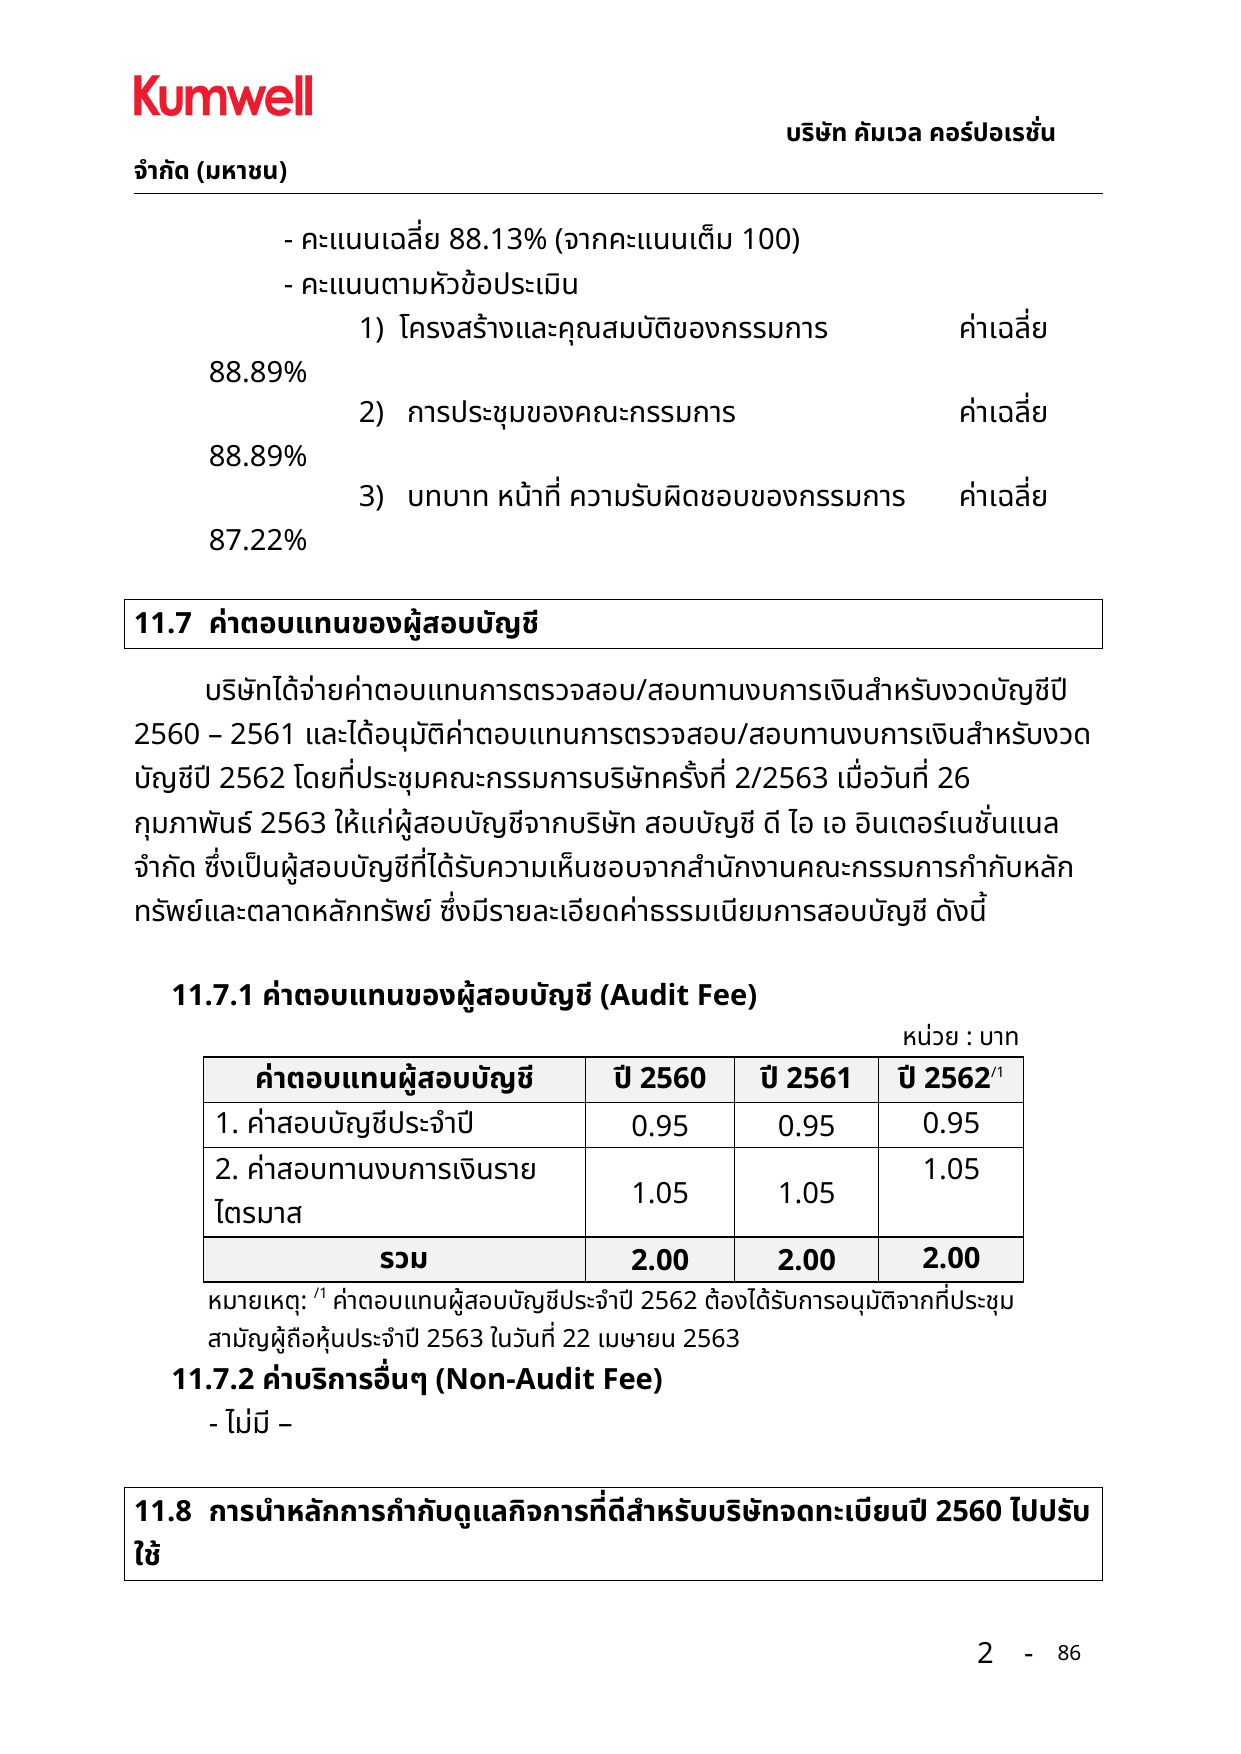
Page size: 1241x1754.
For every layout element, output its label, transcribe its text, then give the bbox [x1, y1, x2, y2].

text 1) โครงสร้างและคุณสมบัติของกรรมการ ค่าเฉลี่ย 88.89% [133, 307, 1093, 391]
table_cell 1.05 [586, 1148, 734, 1236]
table_header ปี 2560 [586, 1058, 734, 1102]
text หมายเหตุ: /1ค่าตอบแทนผู้สอบบัญชีประจำปี 2562 ต้องได้รับการอนุมัติจากที่ประชุมสามัญผู้ถือหุ้นประจำปี 2563 ในวันที่ 22 เมษายน 2563 [207, 1283, 1019, 1358]
table_cell 0.95 [735, 1103, 878, 1147]
text 11.7.1 ค่าตอบแทนของผู้สอบบัญชี (Audit Fee) [133, 974, 1093, 1018]
table_cell 0.95 [586, 1103, 734, 1147]
table_header ค่าตอบแทนผู้สอบบัญชี [204, 1058, 585, 1102]
picture [133, 74, 313, 117]
table_header ปี 2561 [735, 1058, 878, 1102]
text 11.8 การนำหลักการกำกับดูแลกิจการที่ดีสำหรับบริษัทจดทะเบียนปี 2560 ไปปรับใช้ [125, 1488, 1102, 1580]
table_cell รวม [204, 1238, 585, 1281]
text 3) บทบาท หน้าที่ ความรับผิดชอบของกรรมการ ค่าเฉลี่ย 87.22% [133, 475, 1093, 559]
text 2) การประชุมของคณะกรรมการ ค่าเฉลี่ย 88.89% [133, 391, 1093, 475]
table_cell 2. ค่าสอบทานงบการเงินรายไตรมาส [204, 1148, 585, 1236]
text - คะแนนเฉลี่ย 88.13% (จากคะแนนเต็ม 100) [133, 219, 1093, 263]
table_cell 2.00 [879, 1238, 1023, 1281]
text - ไม่มี – [133, 1403, 1093, 1447]
text 11.7 ค่าตอบแทนของผู้สอบบัญชี [125, 600, 1102, 648]
table_cell 1.05 [735, 1148, 878, 1236]
text - คะแนนตามหัวข้อประเมิน [133, 263, 1093, 307]
table_cell 0.95 [879, 1103, 1023, 1147]
text บริษัทได้จ่ายค่าตอบแทนการตรวจสอบ/สอบทานงบการเงินสำหรับงวดบัญชีปี 2560 – 2561 และได้อนุมัติค่าตอบแทนการตรวจสอบ/สอบทานงบการเงินสำหรับงวดบัญชีปี 2562 โดยที่ประชุมคณะกรรมการบริษัทครั้งที่ 2/2563 เมื่อวันที่ 26 กุมภาพันธ์ 2563 ให้แก่ผู้สอบบัญชีจากบริษัท สอบบัญชี ดี ไอ เอ อินเตอร์เนชั่นแนล จำกัด ซึ่งเป็นผู้สอบบัญชีที่ได้รับความเห็นชอบจากสำนักงานคณะกรรมการกำกับหลักทรัพย์และตลาดหลักทรัพย์ ซึ่งมีรายละเอียดค่าธรรมเนียมการสอบบัญชี ดังนี้ [133, 669, 1093, 934]
text หน่วย : บาท [133, 1018, 1019, 1056]
table_header ปี 2562/1 [879, 1058, 1023, 1102]
table_cell 1.05 [879, 1148, 1023, 1236]
table_cell 2.00 [586, 1238, 734, 1281]
table_cell 2.00 [735, 1238, 878, 1281]
text 11.7.2 ค่าบริการอื่นๆ (Non-Audit Fee) [133, 1358, 1093, 1403]
table_cell 1. ค่าสอบบัญชีประจำปี [204, 1103, 585, 1147]
